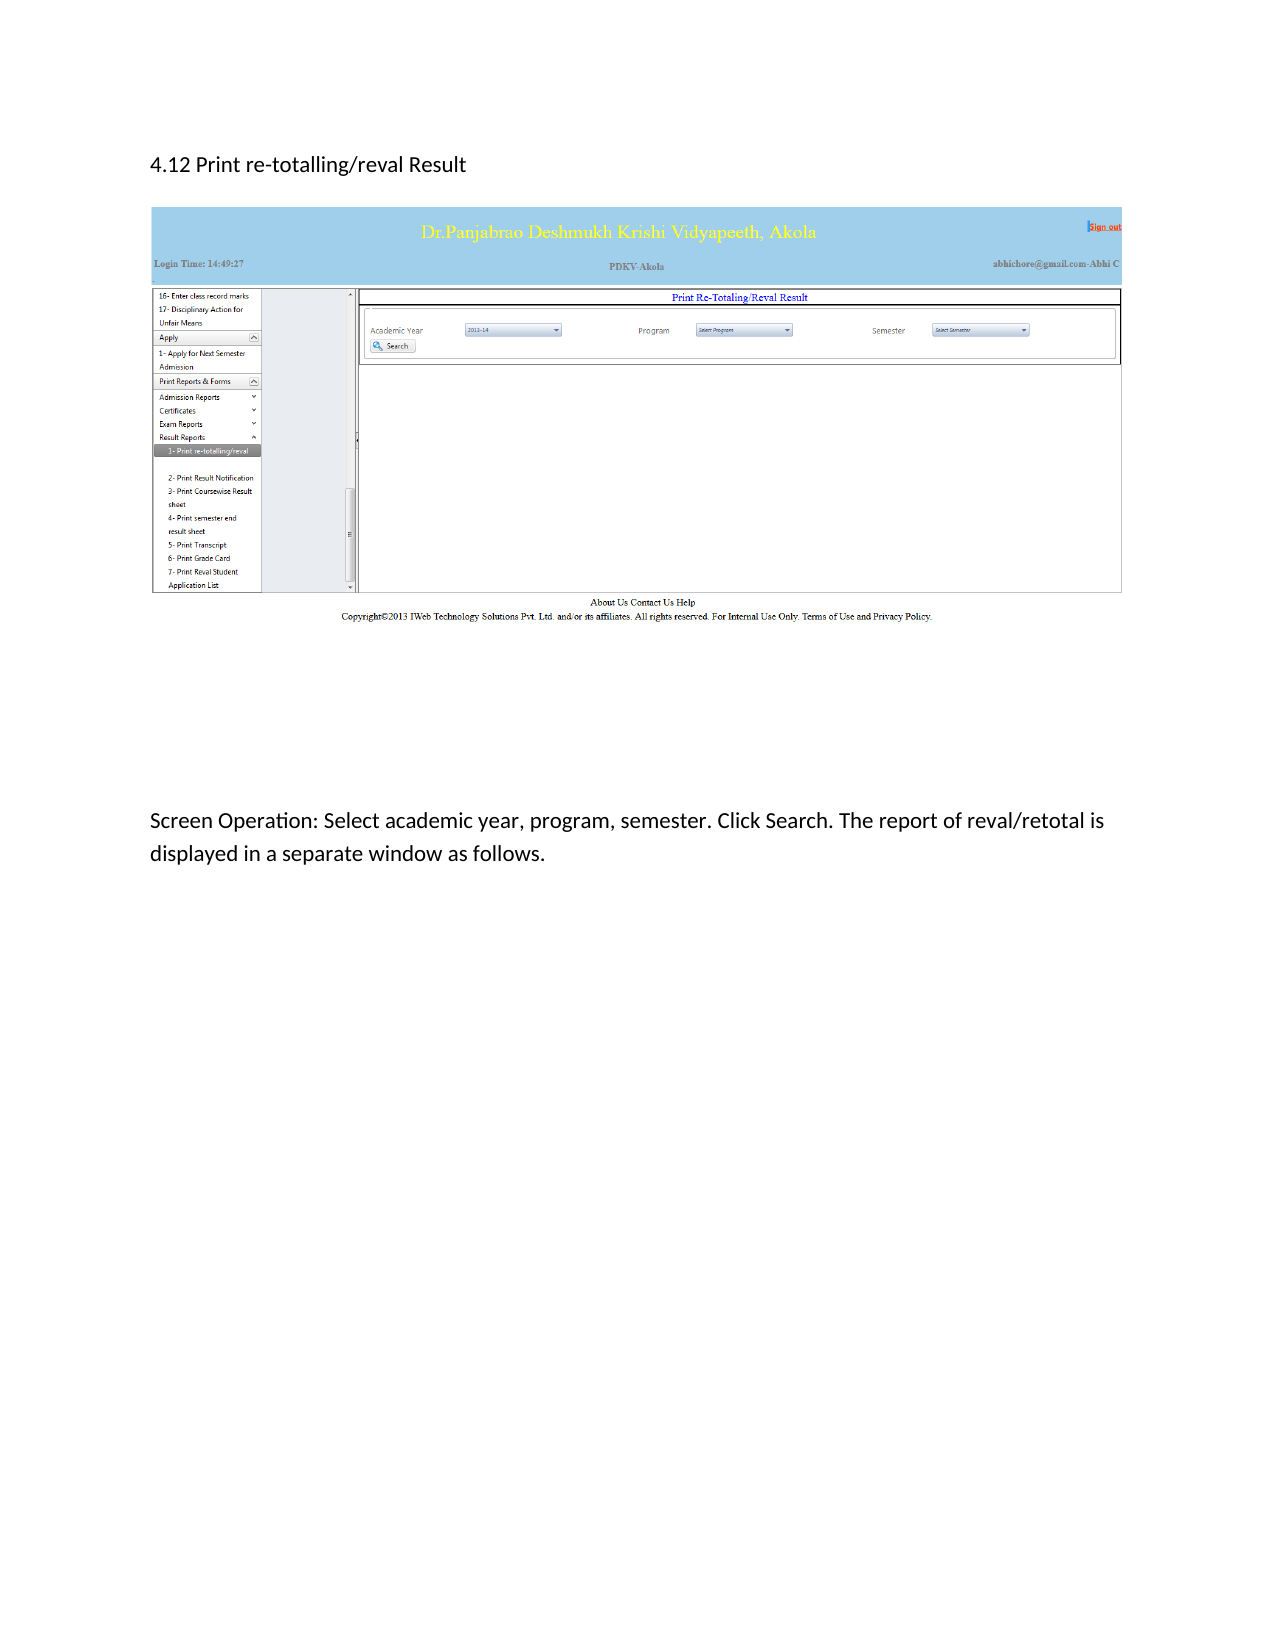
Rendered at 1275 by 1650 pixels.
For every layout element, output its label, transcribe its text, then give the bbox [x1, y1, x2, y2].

text 4.12 Print re-totalling/reval Result [150, 150, 1125, 178]
text Screen Operation: Select academic year, program, semester. Click Search. The report of reval/retotal is displayed in a separate window as follows. [150, 806, 1125, 867]
picture [150, 206, 1123, 754]
